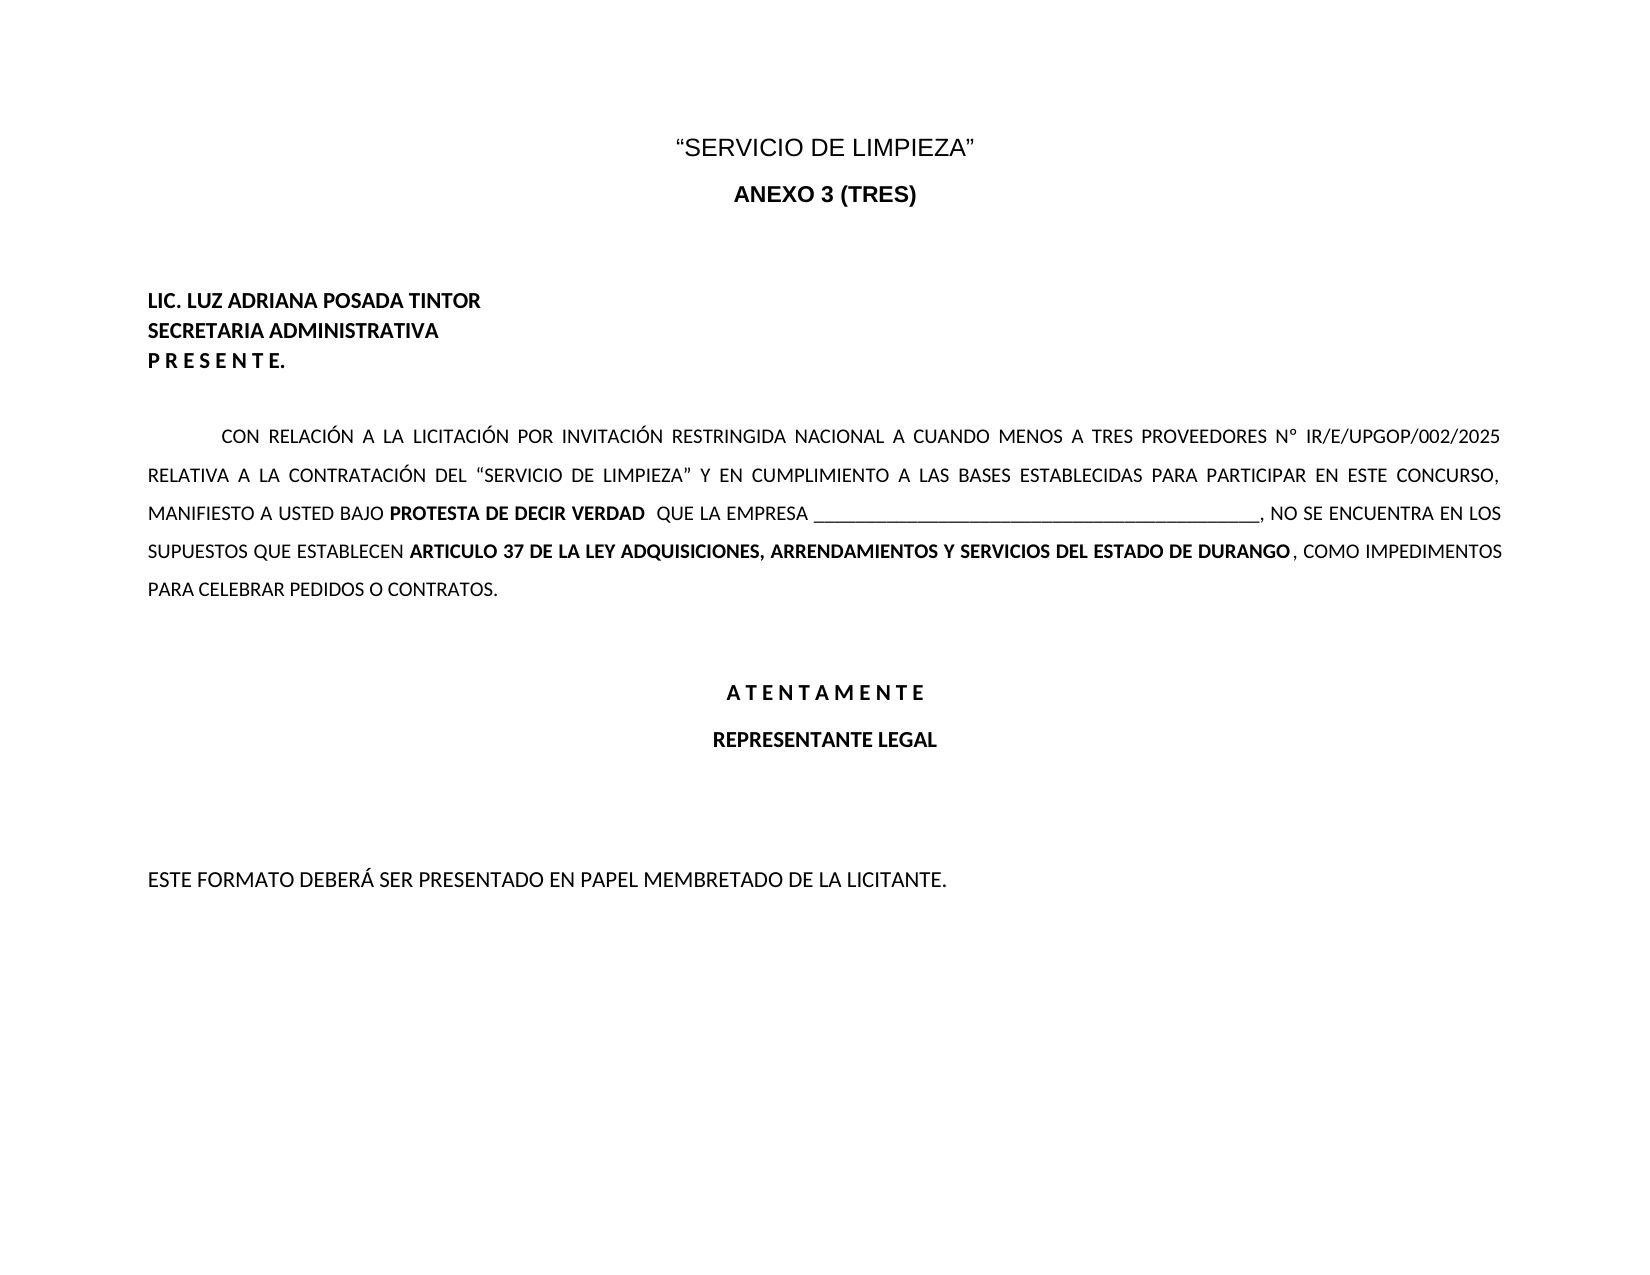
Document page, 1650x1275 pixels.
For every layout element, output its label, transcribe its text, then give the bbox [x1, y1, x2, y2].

text SECRETARIA ADMINISTRATIVA [148, 316, 1502, 344]
text CON RELACIÓN A LA LICITACIÓN POR INVITACIÓN RESTRINGIDA NACIONAL A CUANDO MENOS A TRES PROVEEDORES Nº IR/E/UPGOP/002/2025 RELATIVA A LA CONTRATACIÓN DEL “SERVICIO DE LIMPIEZA” Y EN CUMPLIMIENTO A LAS BASES ESTABLECIDAS PARA PARTICIPAR EN ESTE CONCURSO, MANIFIESTO A USTED BAJO PROTESTA DE DECIR VERDAD QUE LA EMPRESA ___________________________________________, NO SE ENCUENTRA EN LOS SUPUESTOS QUE ESTABLECEN ARTICULO 37 DE LA LEY ADQUISICIONES, ARRENDAMIENTOS Y SERVICIOS DEL ESTADO DE DURANGO, COMO IMPEDIMENTOS PARA CELEBRAR PEDIDOS O CONTRATOS. [148, 424, 1502, 602]
text “SERVICIO DE LIMPIEZA” [148, 133, 1502, 162]
text REPRESENTANTE LEGAL [148, 725, 1502, 753]
text A T E N T A M E N T E [148, 678, 1502, 706]
text ESTE FORMATO DEBERÁ SER PRESENTADO EN PAPEL MEMBRETADO DE LA LICITANTE. [148, 865, 1502, 893]
text P R E S E N T E. [148, 347, 1502, 374]
text ANEXO 3 (TRES) [148, 181, 1502, 207]
text LIC. LUZ ADRIANA POSADA TINTOR [148, 286, 1502, 314]
